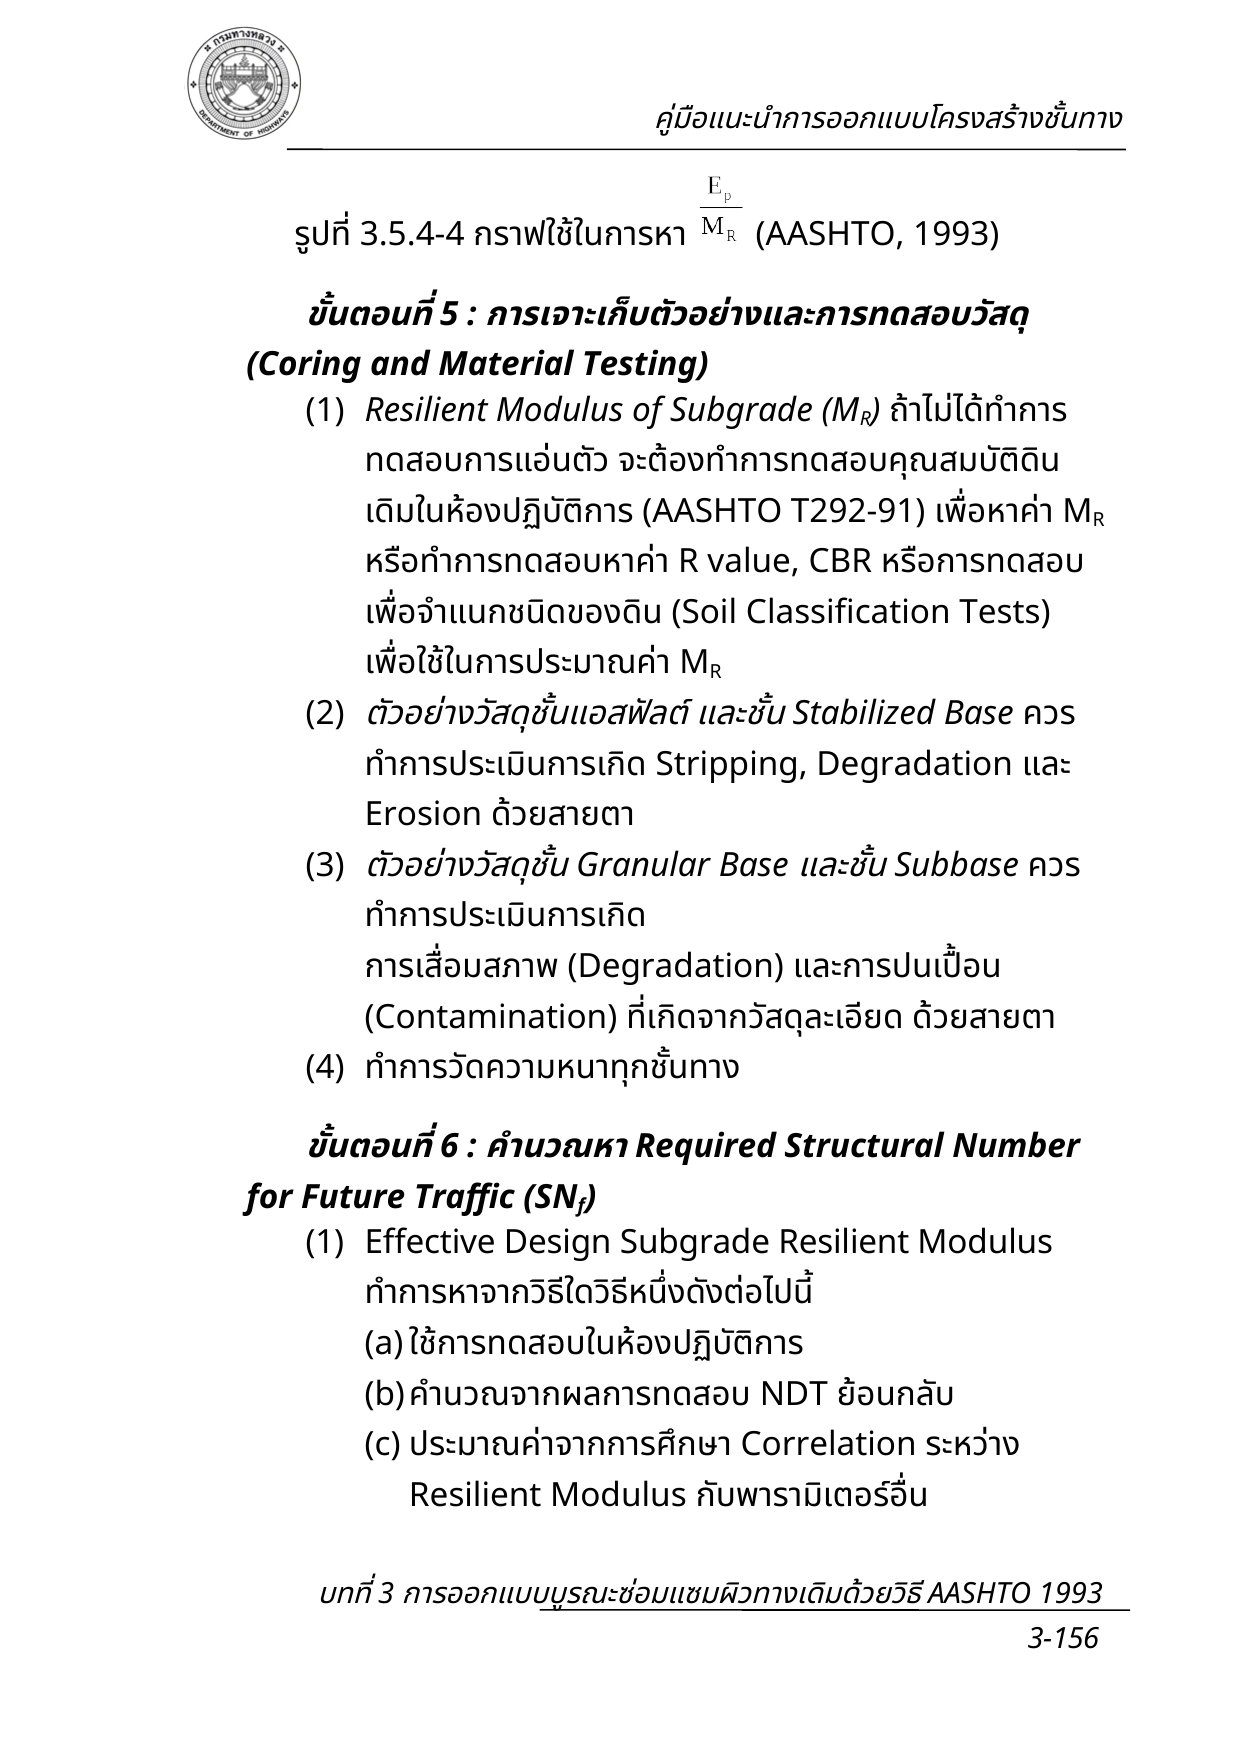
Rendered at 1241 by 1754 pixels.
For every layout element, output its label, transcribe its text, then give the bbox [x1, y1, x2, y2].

picture [184, 24, 304, 143]
list Effective Design Subgrade Resilient Modulus ทำการหาจากวิธีใดวิธีหนึ่งดังต่อไปนี้ [305, 1218, 1106, 1319]
list ตัวอย่างวัสดุชั้น Granular Base และชั้น Subbase ควรทำการประเมินการเกิด การเสื่อมสภาพ (Degradation) และการปนเปื้อน (Contamination) ที่เกิดจากวัสดุละเอียด ด้วยสายตา [305, 841, 1106, 1043]
list คำนวณจากผลการทดสอบ NDT ย้อนกลับ [364, 1369, 1106, 1420]
list Resilient Modulus of Subgrade (MR) ถ้าไม่ได้ทำการทดสอบการแอ่นตัว จะต้องทำการทดสอบคุณสมบัติดินเดิมในห้องปฏิบัติการ (AASHTO T292-91) เพื่อหาค่า MR หรือทำการทดสอบหาค่า R value, CBR หรือการทดสอบ เพื่อจำแนกชนิดของดิน (Soil Classification Tests) เพื่อใช้ในการประมาณค่า MR [305, 385, 1106, 689]
list ตัวอย่างวัสดุชั้นแอสฟัลต์ และชั้น Stabilized Base ควรทำการประเมินการเกิด Stripping, Degradation และ Erosion ด้วยสายตา [305, 689, 1106, 841]
list ทำการวัดความหนาทุกชั้นทาง [305, 1043, 1106, 1094]
list ใช้การทดสอบในห้องปฏิบัติการ [364, 1319, 1106, 1369]
list ขั้นตอนที่ 6 : คำนวณหา Required Structural Number for Future Traffic (SNf) [246, 1122, 1106, 1218]
list ประมาณค่าจากการศึกษา Correlation ระหว่าง Resilient Modulus กับพารามิเตอร์อื่น [364, 1420, 1106, 1521]
list ขั้นตอนที่ 5 : การเจาะเก็บตัวอย่างและการทดสอบวัสดุ (Coring and Material Testing) [246, 289, 1106, 385]
list รูปที่ 3.5.4-4 กราฟใช้ในการหา (AASHTO, 1993) [187, 169, 1106, 261]
